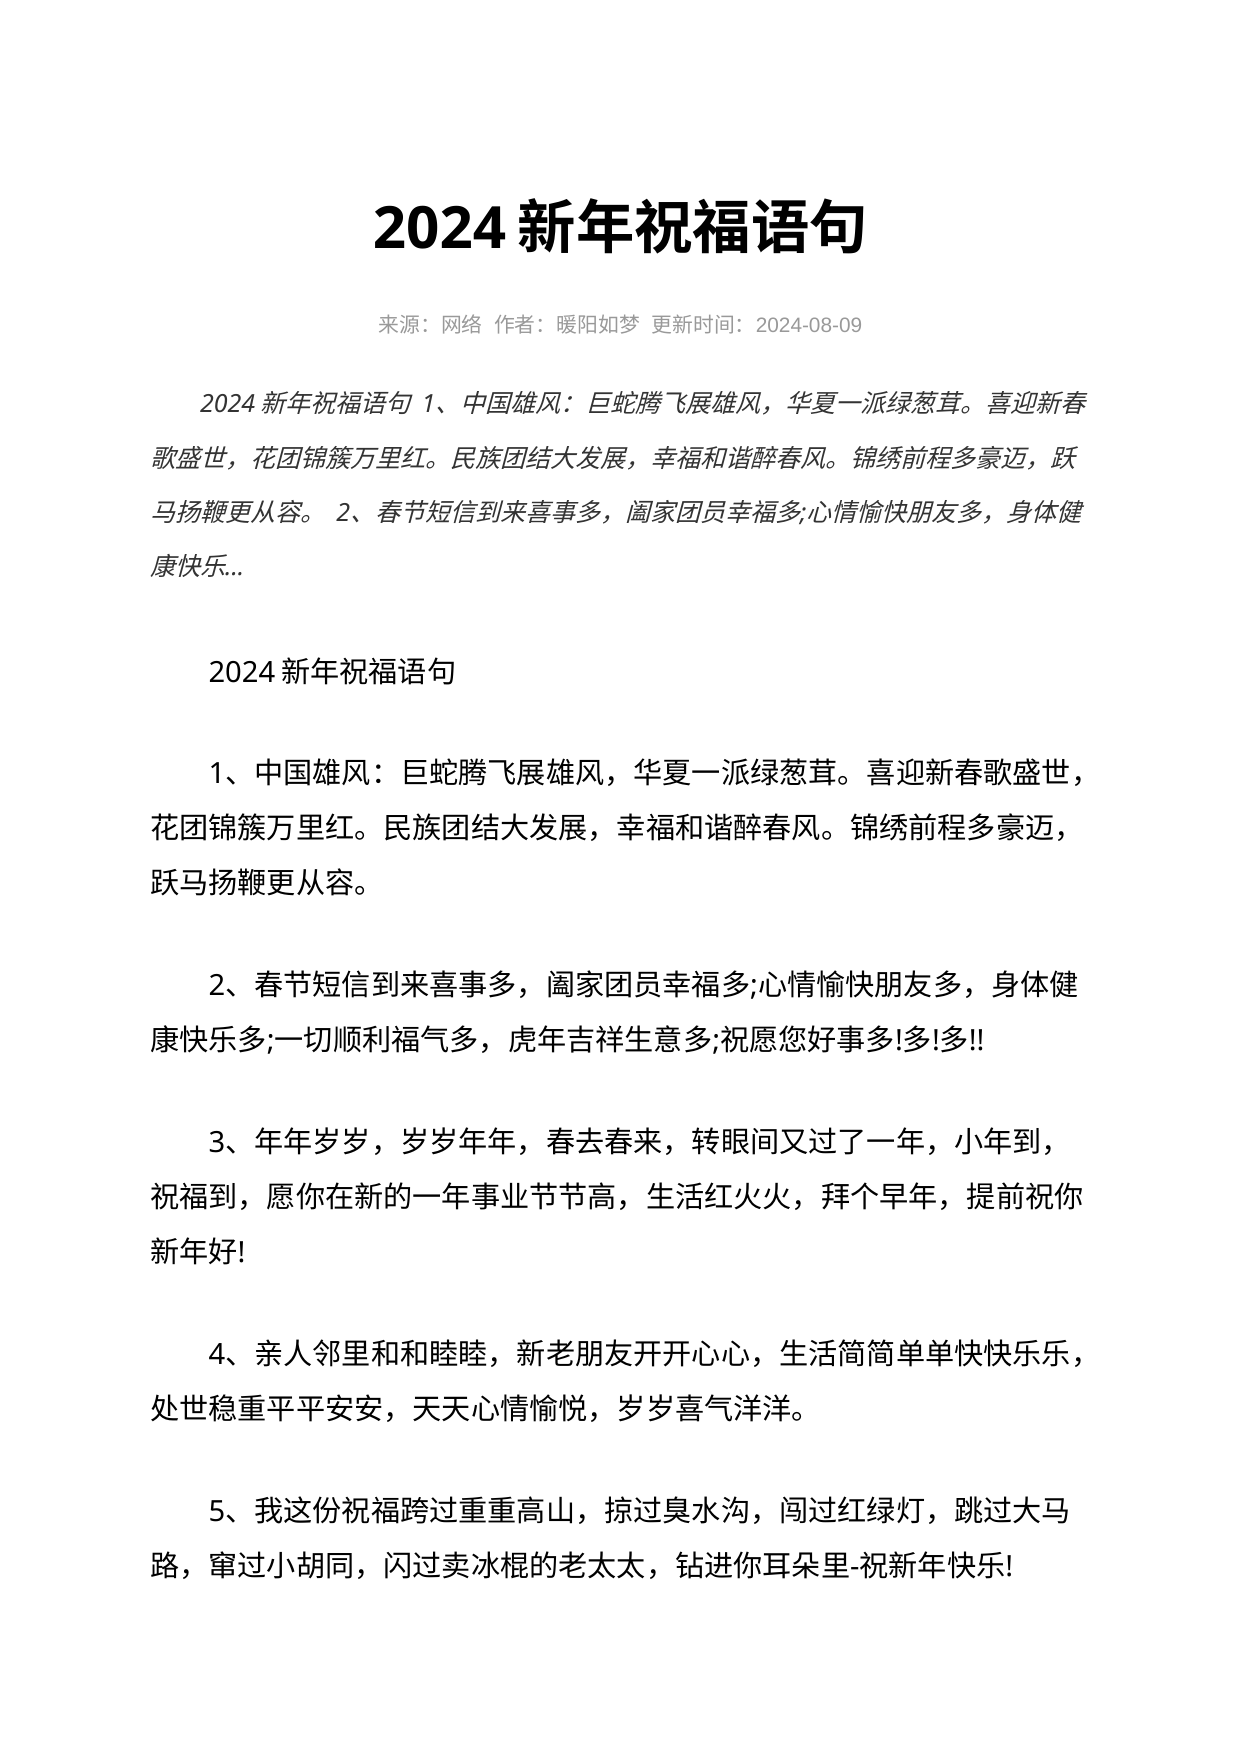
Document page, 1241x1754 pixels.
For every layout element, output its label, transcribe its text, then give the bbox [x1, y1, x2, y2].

text 4、亲人邻里和和睦睦，新老朋友开开心心，生活简简单单快快乐乐，处世稳重平平安安，天天心情愉悦，岁岁喜气洋洋。 [150, 1331, 1090, 1428]
text 来源：网络 作者：暖阳如梦 更新时间：2024-08-09 [150, 313, 1090, 337]
text 3、年年岁岁，岁岁年年，春去春来，转眼间又过了一年，小年到，祝福到，愿你在新的一年事业节节高，生活红火火，拜个早年，提前祝你新年好! [150, 1119, 1090, 1271]
subtitle 2024新年祝福语句 [150, 181, 1090, 266]
text 1、中国雄风：巨蛇腾飞展雄风，华夏一派绿葱茸。喜迎新春歌盛世，花团锦簇万里红。民族团结大发展，幸福和谐醉春风。锦绣前程多豪迈，跃马扬鞭更从容。 [150, 750, 1090, 902]
text 5、我这份祝福跨过重重高山，掠过臭水沟，闯过红绿灯，跳过大马路，窜过小胡同，闪过卖冰棍的老太太，钻进你耳朵里-祝新年快乐! [150, 1487, 1090, 1585]
text 2、春节短信到来喜事多，阖家团员幸福多;心情愉快朋友多，身体健康快乐多;一切顺利福气多，虎年吉祥生意多;祝愿您好事多!多!多!! [150, 962, 1090, 1059]
text 2024新年祝福语句 1、中国雄风：巨蛇腾飞展雄风，华夏一派绿葱茸。喜迎新春歌盛世，花团锦簇万里红。民族团结大发展，幸福和谐醉春风。锦绣前程多豪迈，跃马扬鞭更从容。 2、春节短信到来喜事多，阖家团员幸福多;心情愉快朋友多，身体健康快乐... [150, 384, 1090, 583]
text 2024新年祝福语句 [150, 648, 1090, 691]
